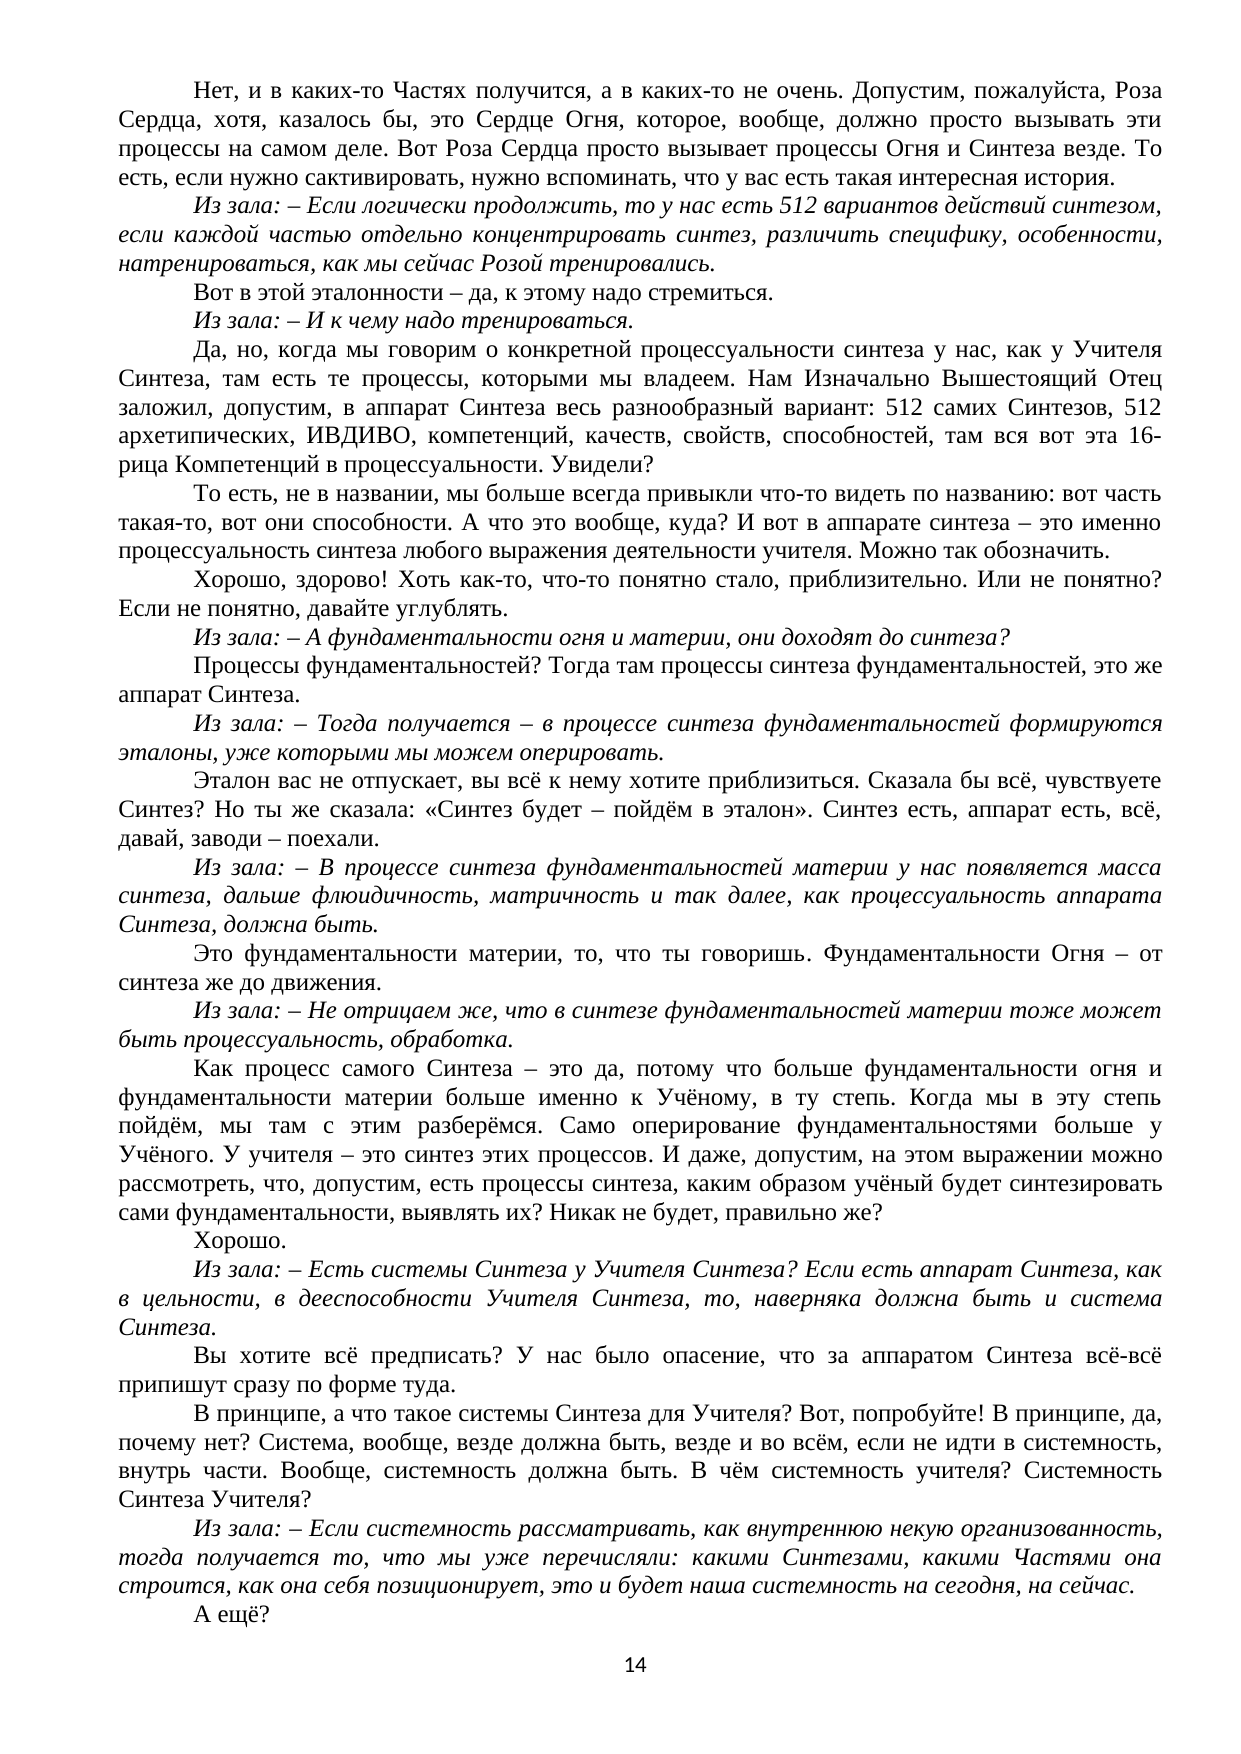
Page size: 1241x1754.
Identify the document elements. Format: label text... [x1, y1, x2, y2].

text Хорошо. [118, 1225, 1163, 1254]
text Из зала: – Не отрицаем же, что в синтезе фундаментальностей материи тоже может быть процессуальность, обработка. [118, 995, 1163, 1053]
text Из зала: – В процессе синтеза фундаментальностей материи у нас появляется масса синтеза, дальше флюидичность, матричность и так далее, как процессуальность аппарата Синтеза, должна быть. [118, 852, 1163, 938]
text Вот в этой эталонности – да, к этому надо стремиться. [118, 277, 1163, 305]
text Хорошо, здорово! Хоть как-то, что-то понятно стало, приблизительно. Или не понятно? Если не понятно, давайте углублять. [118, 564, 1163, 622]
text Нет, и в каких-то Частях получится, а в каких-то не очень. Допустим, пожалуйста, Роза Сердца, хотя, казалось бы, это Сердце Огня, которое, вообще, должно просто вызывать эти процессы на самом деле. Вот Роза Сердца просто вызывает процессы Огня и Синтеза везде. То есть, если нужно сактивировать, нужно вспоминать, что у вас есть такая интересная история. [118, 75, 1163, 190]
text Из зала: – Тогда получается – в процессе синтеза фундаментальностей формируются эталоны, уже которыми мы можем оперировать. [118, 708, 1163, 765]
text Да, но, когда мы говорим о конкретной процессуальности синтеза у нас, как у Учителя Синтеза, там есть те процессы, которыми мы владеем. Нам Изначально Вышестоящий Отец заложил, допустим, в аппарат Синтеза весь разнообразный вариант: 512 самих Синтезов, 512 архетипических, ИВДИВО, компетенций, качеств, свойств, способностей, там вся вот эта 16-рица Компетенций в процессуальности. Увидели? [118, 334, 1163, 478]
text Из зала: – Если логически продолжить, то у нас есть 512 вариантов действий синтезом, если каждой частью отдельно концентрировать синтез, различить специфику, особенности, натренироваться, как мы сейчас Розой тренировались. [118, 190, 1163, 277]
text В принципе, а что такое системы Синтеза для Учителя? Вот, попробуйте! В принципе, да, почему нет? Система, вообще, везде должна быть, везде и во всём, если не идти в системность, внутрь части. Вообще, системность должна быть. В чём системность учителя? Системность Синтеза Учителя? [118, 1398, 1163, 1513]
text Из зала: – А фундаментальности огня и материи, они доходят до синтеза? [118, 622, 1163, 650]
text Процессы фундаментальностей? Тогда там процессы синтеза фундаментальностей, это же аппарат Синтеза. [118, 650, 1163, 708]
text Из зала: – Если системность рассматривать, как внутреннюю некую организованность, тогда получается то, что мы уже перечисляли: какими Синтезами, какими Частями она строится, как она себя позиционирует, это и будет наша системность на сегодня, на сейчас. [118, 1513, 1163, 1599]
text Из зала: – Есть системы Синтеза у Учителя Синтеза? Если есть аппарат Синтеза, как в цельности, в дееспособности Учителя Синтеза, то, наверняка должна быть и система Синтеза. [118, 1254, 1163, 1340]
text Как процесс самого Синтеза – это да, потому что больше фундаментальности огня и фундаментальности материи больше именно к Учёному, в ту степь. Когда мы в эту степь пойдём, мы там с этим разберёмся. Само оперирование фундаментальностями больше у Учёного. У учителя – это синтез этих процессов. И даже, допустим, на этом выражении можно рассмотреть, что, допустим, есть процессы синтеза, каким образом учёный будет синтезировать сами фундаментальности, выявлять их? Никак не будет, правильно же? [118, 1053, 1163, 1225]
text То есть, не в названии, мы больше всегда привыкли что-то видеть по названию: вот часть такая-то, вот они способности. А что это вообще, куда? И вот в аппарате синтеза – это именно процессуальность синтеза любого выражения деятельности учителя. Можно так обозначить. [118, 478, 1163, 564]
text Из зала: – И к чему надо тренироваться. [118, 305, 1163, 334]
text Это фундаментальности материи, то, что ты говоришь. Фундаментальности Огня – от синтеза же до движения. [118, 938, 1163, 995]
text Эталон вас не отпускает, вы всё к нему хотите приблизиться. Сказала бы всё, чувствуете Синтез? Но ты же сказала: «Синтез будет – пойдём в эталон». Синтез есть, аппарат есть, всё, давай, заводи – поехали. [118, 765, 1163, 852]
text А ещё? [118, 1599, 1163, 1628]
text Вы хотите всё предписать? У нас было опасение, что за аппаратом Синтеза всё-всё припишут сразу по форме туда. [118, 1340, 1163, 1398]
